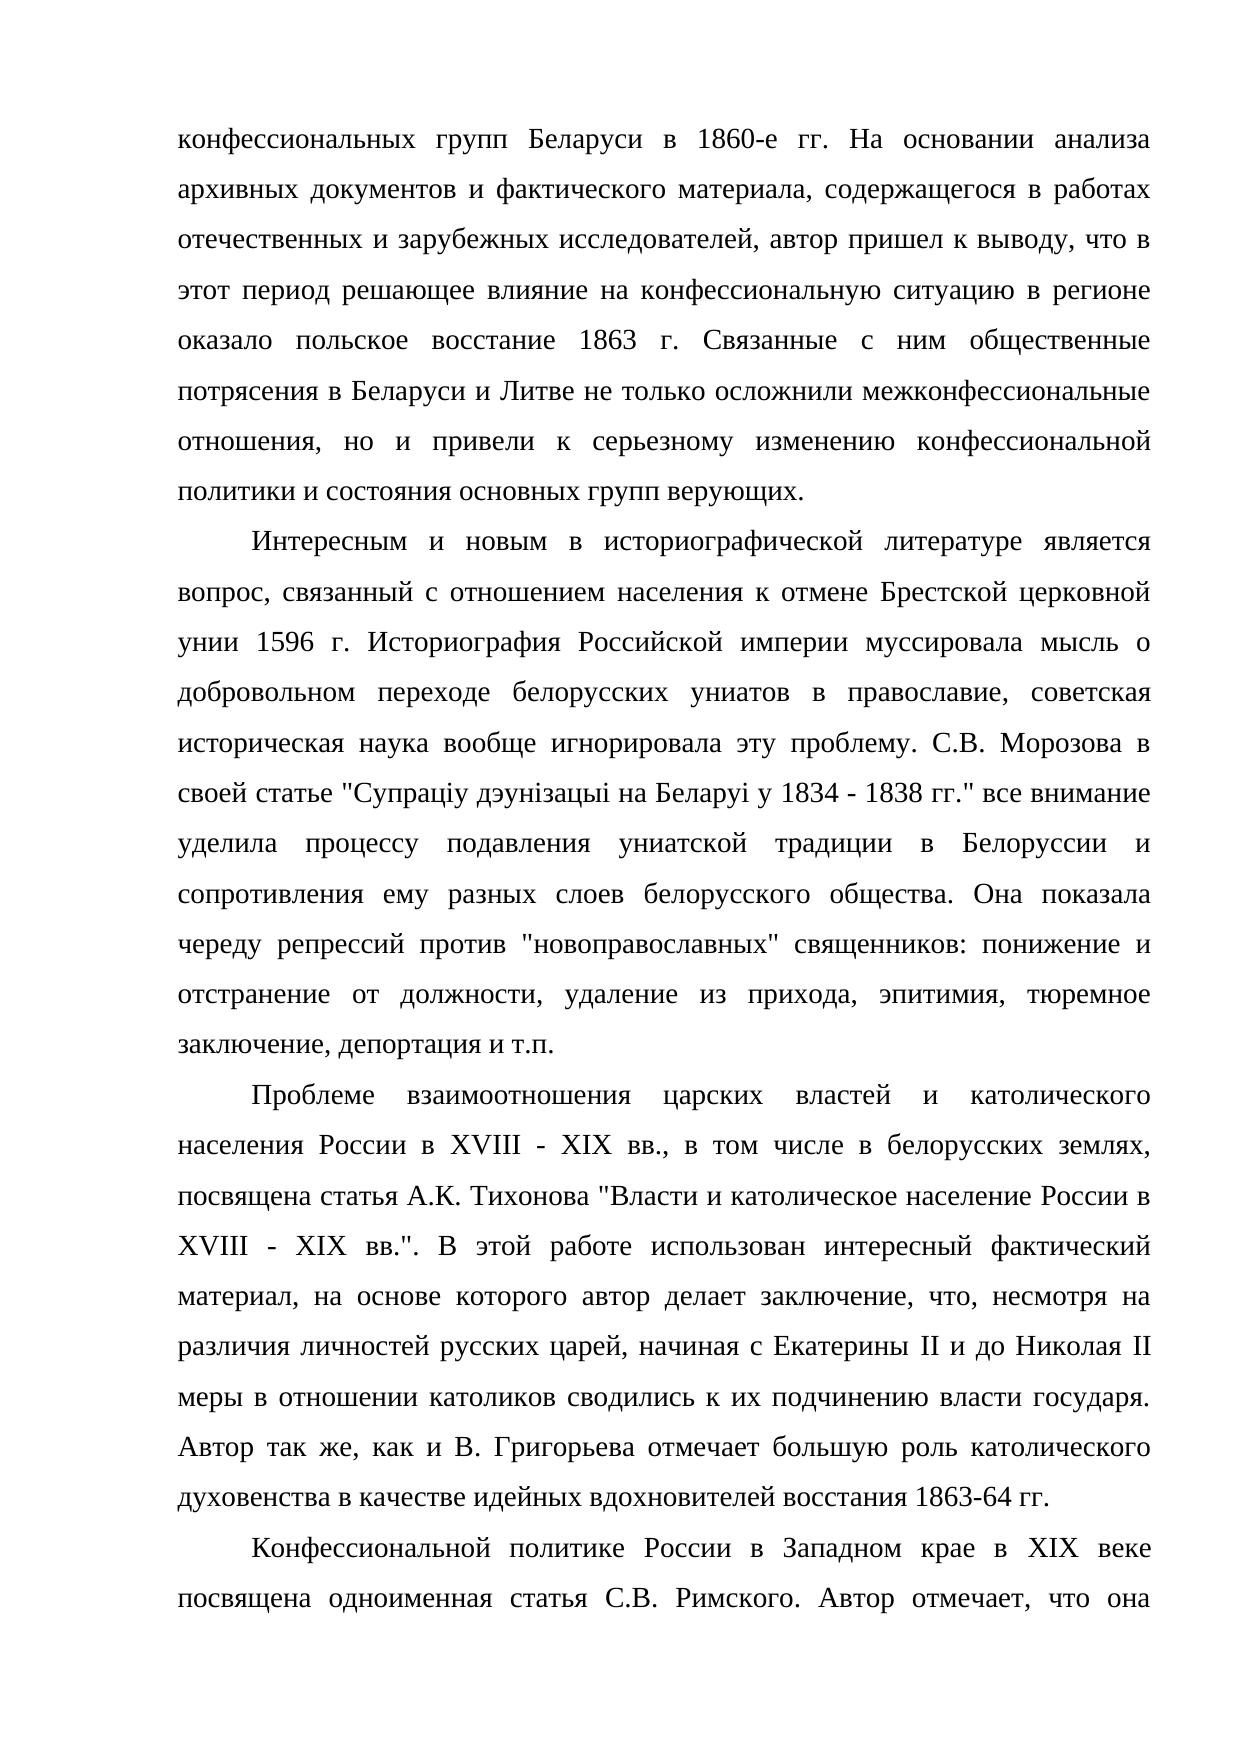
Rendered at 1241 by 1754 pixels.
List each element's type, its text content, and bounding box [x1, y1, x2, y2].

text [177, 121, 1152, 507]
text Интересным и новым в историографической литературе является вопрос, связанный с отношением населения к отмене Брестской церковной унии . Историография Российской империи муссировала мысль о добровольном переходе белорусских униатов в православие, советская историческая наука вообще игнорировала эту проблему. С.В. Морозова в своей статье "Супраціу дэунізацыі на Беларуі у 1834 - 1838 гг." все внимание уделила процессу подавления униатской традиции в Белоруссии и сопротивления ему разных слоев белорусского общества. Она показала череду репрессий против "новоправославных" священников: понижение и отстранение от должности, удаление из прихода, эпитимия, тюремное заключение, депортация и т.п. [177, 523, 1152, 1060]
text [177, 1530, 1152, 1614]
text Проблеме взаимоотношения царских властей и католического населения России в XVIII - XIX вв., в том числе в белорусских землях, посвящена статья А.К. Тихонова "Власти и католическое население России в XVIII - XIX вв.". В этой работе использован интересный фактический материал, на основе которого автор делает заключение, что, несмотря на различия личностей русских царей, начиная с Екатерины II и до Николая II меры в отношении католиков сводились к их подчинению власти государя. Автор так же, как и В. Григорьева отмечает большую роль католического духовенства в качестве идейных вдохновителей восстания 1863-64 гг. [177, 1077, 1152, 1513]
